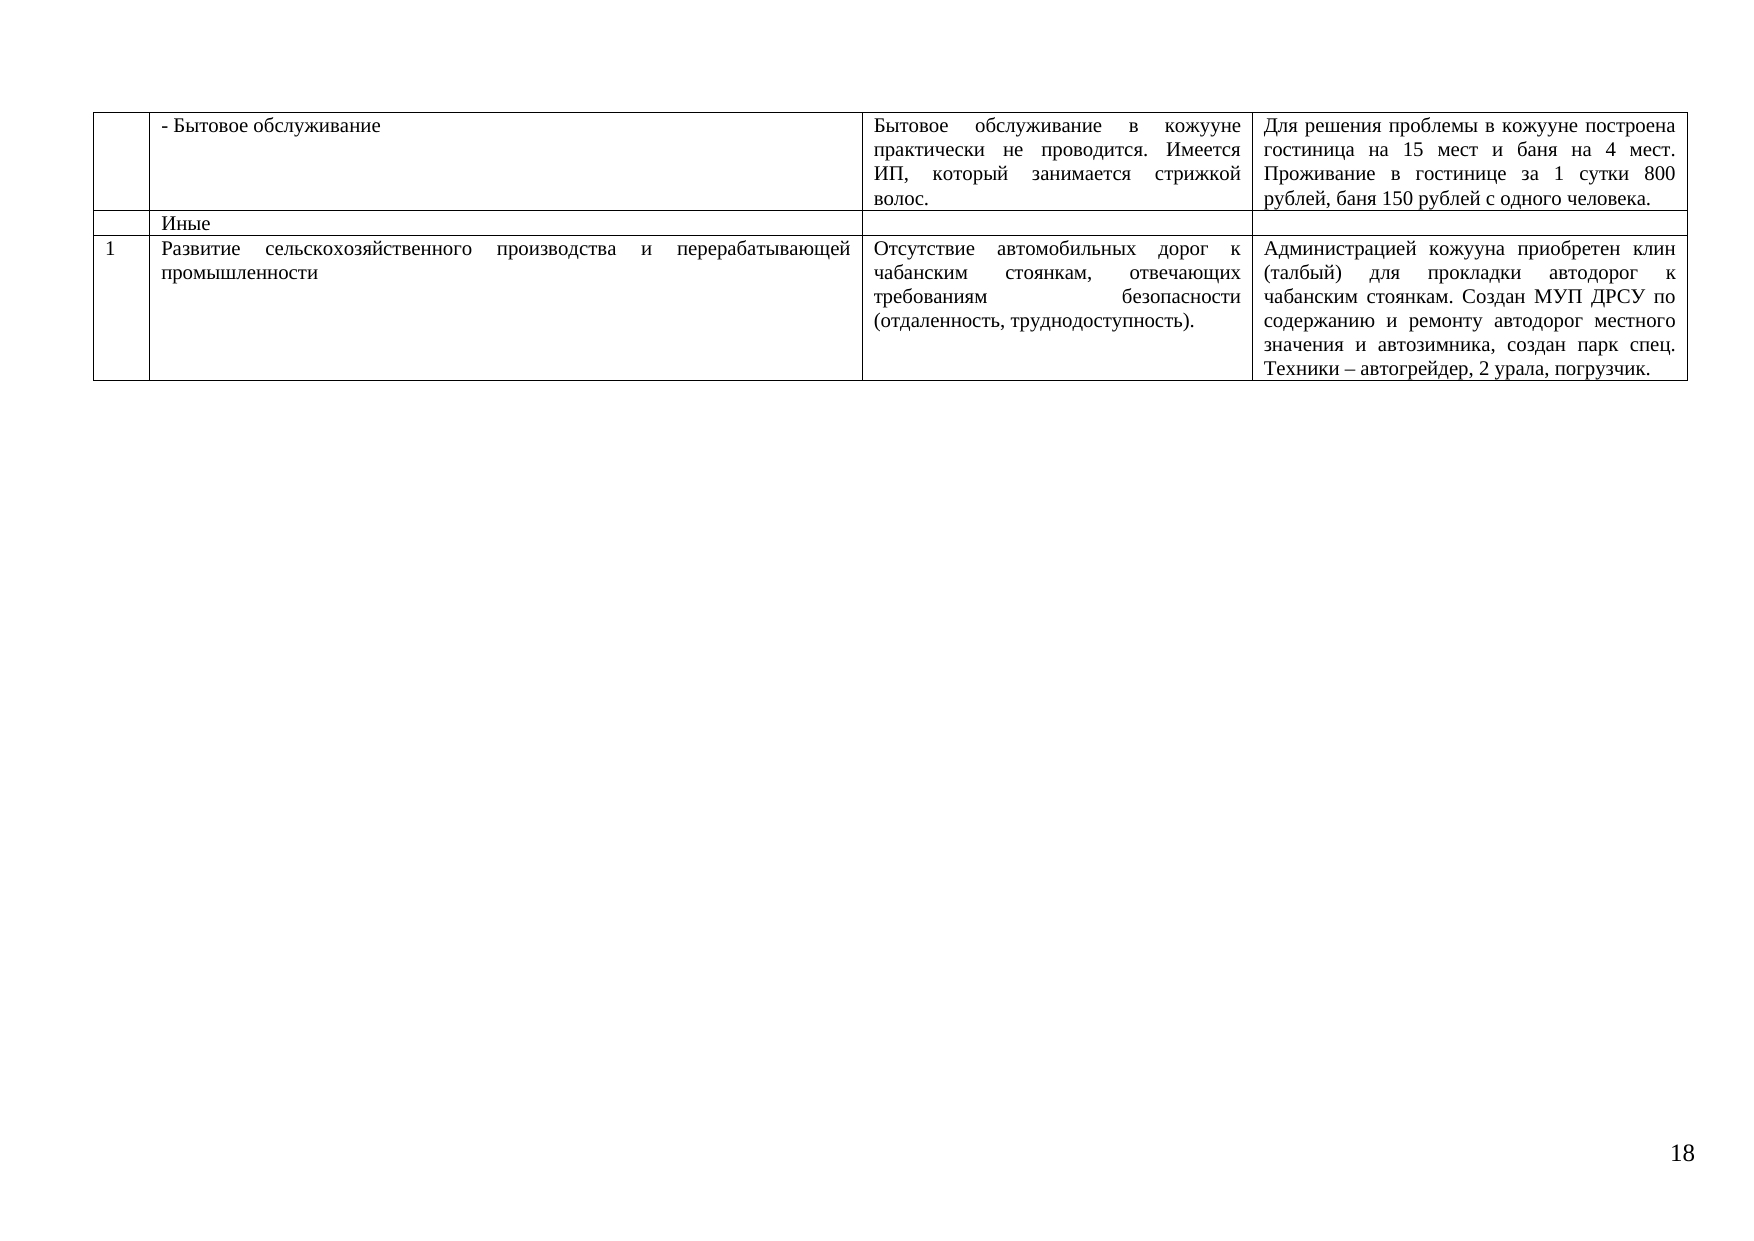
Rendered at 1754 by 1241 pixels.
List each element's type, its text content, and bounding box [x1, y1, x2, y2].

table_cell [94, 211, 149, 234]
table_cell [94, 113, 149, 209]
table_cell Администрацией кожууна приобретен клин (талбый) для прокладки автодорог к чабанским стоянкам. Создан МУП ДРСУ по содержанию и ремонту автодорог местного значения и автозимника, создан парк спец. Техники – автогрейдер, 2 урала, погрузчик. [1253, 236, 1687, 380]
table_cell Отсутствие автомобильных дорог к чабанским стоянкам, отвечающих требованиям безопасности (отдаленность, труднодоступность). [863, 236, 1252, 380]
table_cell Для решения проблемы в кожууне построена гостиница на 15 мест и баня на 4 мест. Проживание в гостинице за 1 сутки 800 рублей, баня 150 рублей с одного человека. [1253, 113, 1687, 209]
table_cell 1 [94, 236, 149, 380]
table_cell Бытовое обслуживание в кожууне практически не проводится. Имеется ИП, который занимается стрижкой волос. [863, 113, 1252, 209]
table_cell - Бытовое обслуживание [150, 113, 862, 209]
table_cell [1253, 211, 1687, 234]
table_cell Развитие сельскохозяйственного производства и перерабатывающей промышленности [150, 236, 862, 380]
table_cell [863, 211, 1252, 234]
table_cell Иные [150, 211, 862, 234]
